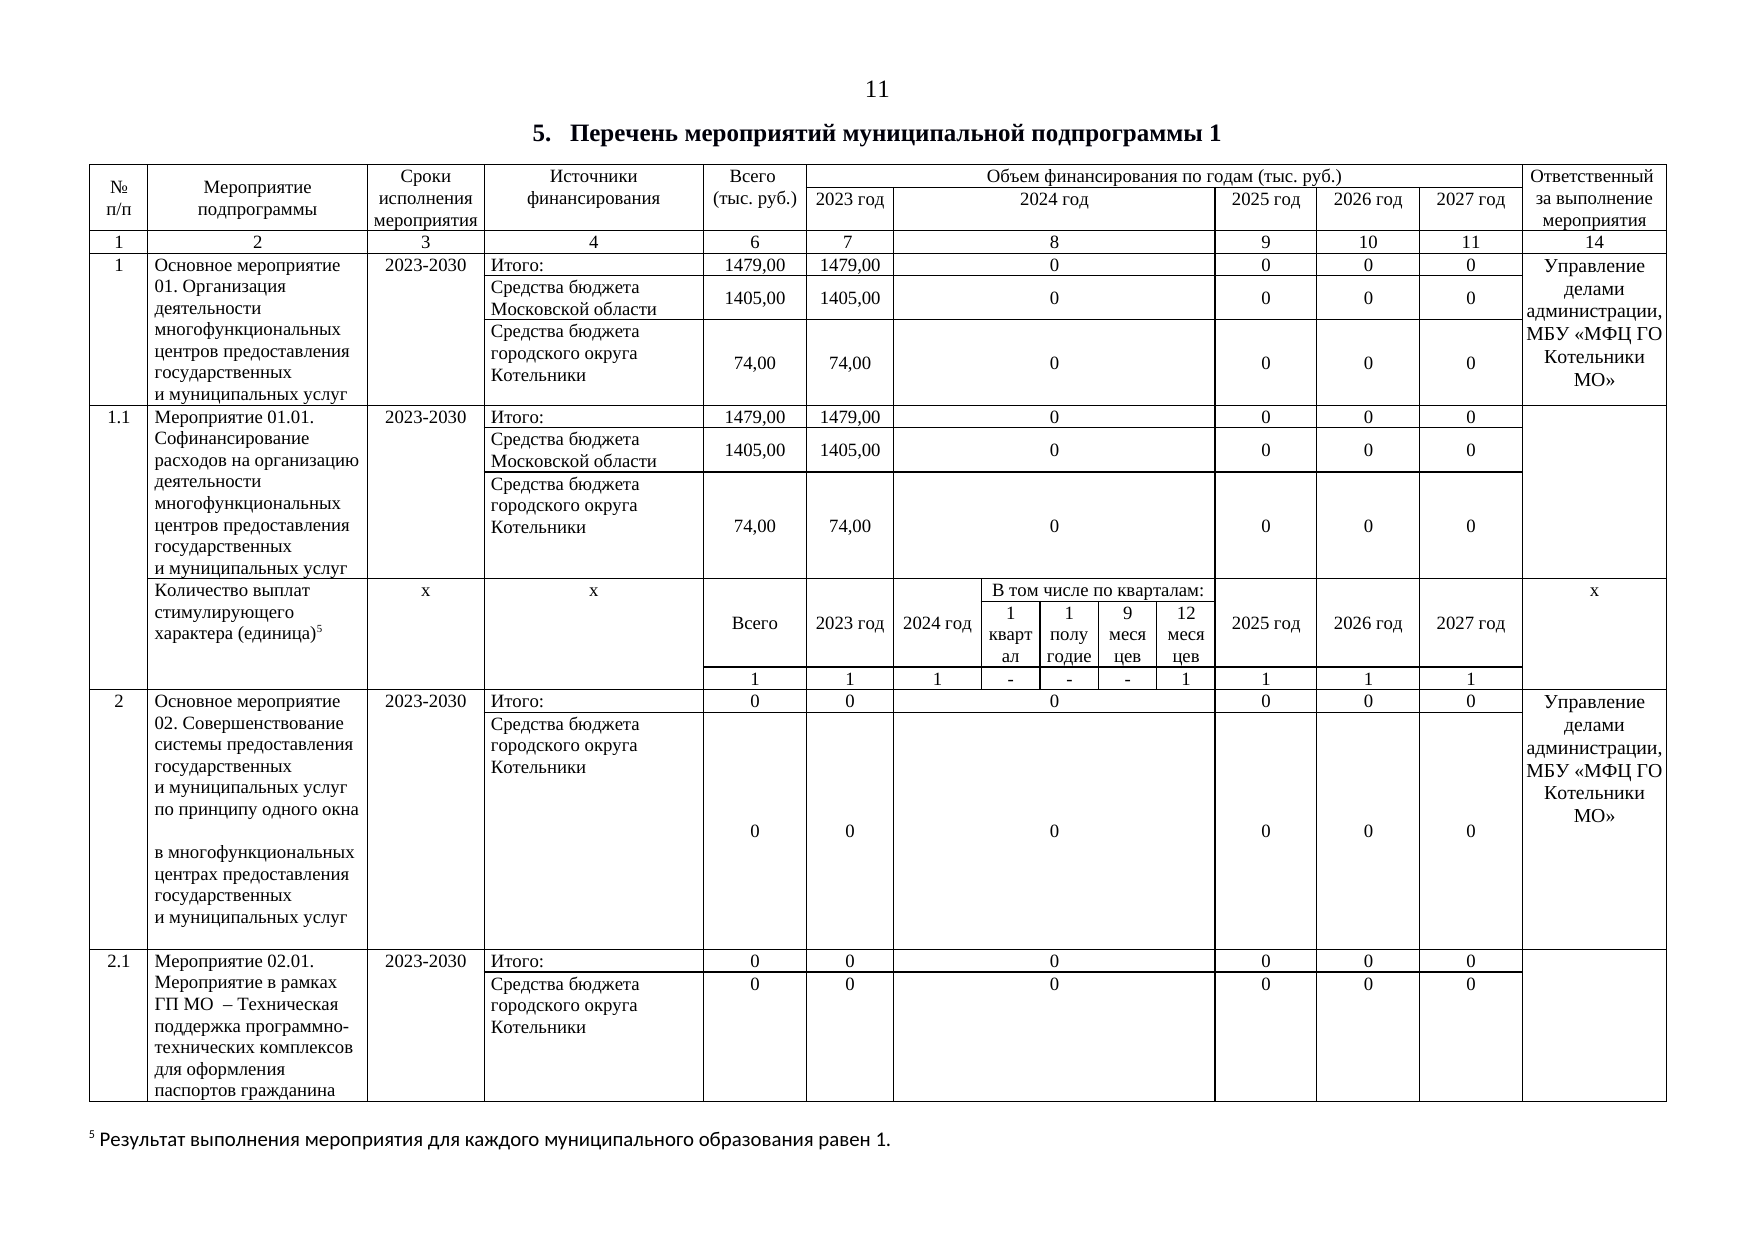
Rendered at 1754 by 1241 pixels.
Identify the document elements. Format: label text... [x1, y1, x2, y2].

table_cell 0 [1420, 406, 1522, 427]
table_cell 2025 год [1216, 188, 1316, 230]
table_cell 0 [1317, 973, 1419, 1101]
table_header № п/п [90, 165, 147, 230]
table_cell 1 [1317, 668, 1419, 689]
table_cell 0 [1420, 973, 1522, 1101]
table_cell 8 [894, 231, 1214, 253]
table_cell 0 [1216, 406, 1316, 427]
table_cell 0 [1317, 950, 1419, 971]
table_cell 0 [1216, 973, 1316, 1101]
table_cell 1 [1157, 668, 1214, 689]
table_cell 7 [807, 231, 893, 253]
table_cell 0 [1420, 713, 1522, 949]
table_cell 74,00 [704, 473, 806, 578]
table_cell Итого: [485, 254, 703, 275]
table_cell 0 [1317, 254, 1419, 275]
table_cell 0 [894, 320, 1214, 404]
table_cell 10 [1317, 231, 1419, 253]
table_cell Мероприятие 01.01. Софинансирование расходов на организацию деятельности многофункциональных центров предоставления государственных и муниципальных услуг [148, 406, 367, 578]
table_cell 2027 год [1420, 188, 1522, 230]
table_cell 0 [1216, 428, 1316, 471]
table_cell - [1099, 668, 1156, 689]
table_cell 2023 год [807, 579, 893, 666]
table_cell 1479,00 [807, 254, 893, 275]
table_cell 0 [1317, 690, 1419, 712]
table_cell 0 [1317, 406, 1419, 427]
table_cell 0 [894, 428, 1214, 471]
table_cell - [1041, 668, 1098, 689]
table_cell 1479,00 [704, 254, 806, 275]
table_cell 1479,00 [807, 406, 893, 427]
table_cell 2 [90, 690, 147, 949]
table_cell 2025 год [1216, 579, 1316, 666]
table_header Сроки исполнения мероприятия [368, 165, 484, 230]
table_cell 0 [894, 950, 1214, 971]
table_cell Управление делами администрации, МБУ «МФЦ ГО Котельники МО» [1523, 254, 1666, 404]
table_cell 1405,00 [704, 276, 806, 319]
table_cell 9 [1216, 231, 1316, 253]
table_cell 2.1 [90, 950, 147, 1101]
table_cell 0 [1420, 276, 1522, 319]
table_cell Средства бюджета городского округа Котельники [485, 473, 703, 578]
table_cell Количество выплат стимулирующего характера (единица) [148, 579, 367, 689]
table_cell 2023-2030 [368, 690, 484, 949]
table_cell В том числе по кварталам: [982, 579, 1214, 601]
table_cell 0 [704, 950, 806, 971]
table_cell 0 [1216, 473, 1316, 578]
table_cell х [368, 579, 484, 689]
table_cell 0 [1317, 428, 1419, 471]
table_cell 0 [894, 473, 1214, 578]
table_cell 2 [148, 231, 367, 253]
table_cell 0 [807, 950, 893, 971]
table_cell 0 [1216, 950, 1316, 971]
table_cell 0 [894, 690, 1214, 712]
table_cell 1405,00 [807, 276, 893, 319]
table_cell 11 [1420, 231, 1522, 253]
table_cell [1523, 950, 1666, 1101]
table_cell 0 [1317, 320, 1419, 404]
table_cell Основное мероприятие 02. Совершенствование системы предоставления государственных и муниципальных услуг по принципу одного окна в многофункциональных центрах предоставления государственных и муниципальных услуг [148, 690, 367, 949]
table_cell 0 [1420, 690, 1522, 712]
table_cell - [982, 668, 1039, 689]
table_cell 0 [1216, 276, 1316, 319]
table_cell 1 [1420, 668, 1522, 689]
table_cell 1.1 [90, 406, 147, 689]
table_cell 2023-2030 [368, 950, 484, 1101]
table_cell 0 [704, 690, 806, 712]
table_cell 0 [1420, 473, 1522, 578]
table_cell Средства бюджета Московской области [485, 428, 703, 471]
table_cell 74,00 [807, 320, 893, 404]
table_cell 0 [1420, 428, 1522, 471]
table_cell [485, 973, 703, 1101]
table_cell 1 [1216, 668, 1316, 689]
table_cell 2023-2030 [368, 254, 484, 404]
table_cell 0 [1420, 320, 1522, 404]
table_cell 0 [704, 973, 806, 1101]
table_cell 0 [1420, 254, 1522, 275]
table_cell 0 [894, 254, 1214, 275]
table_cell х [1523, 579, 1666, 689]
table_cell 2024 год [894, 188, 1214, 230]
table_cell 1 [704, 668, 806, 689]
table_cell 1405,00 [807, 428, 893, 471]
table_cell 0 [894, 276, 1214, 319]
table_cell 1 [90, 231, 147, 253]
table_cell х [485, 579, 703, 689]
table_cell 0 [704, 713, 806, 949]
table_cell Мероприятие 02.01. Мероприятие в рамках ГП МО – Техническая поддержка программно-технических комплексов для оформления паспортов гражданина Российской Федерации, удостоверяющих личность гражданина Российской Федерации за пределами территории Российской Федерации, в многофункциональных центрах предоставления государственных и муниципальных услуг [148, 950, 367, 1101]
table_cell 0 [807, 690, 893, 712]
table_cell 1405,00 [704, 428, 806, 471]
table_header Ответственный за выполнение мероприятия [1523, 165, 1666, 230]
table_cell 12 месяцев [1157, 602, 1214, 666]
table_cell 0 [894, 406, 1214, 427]
table_cell 0 [894, 713, 1214, 949]
table_cell Всего [704, 579, 806, 666]
table_header Объем финансирования по годам (тыс. руб.) [807, 165, 1522, 187]
table_cell 2027 год [1420, 579, 1522, 666]
table_cell 0 [807, 973, 893, 1101]
table_cell 0 [1317, 276, 1419, 319]
table_cell 0 [894, 973, 1214, 1101]
table_cell 0 [1216, 690, 1316, 712]
table_cell 74,00 [807, 473, 893, 578]
table_cell 1 полугодие [1041, 602, 1098, 666]
table_cell 9 месяцев [1099, 602, 1156, 666]
table_cell 1 квартал [982, 602, 1039, 666]
table_cell Средства бюджета городского округа Котельники [485, 320, 703, 404]
table_cell 0 [1216, 254, 1316, 275]
table_cell [1523, 406, 1666, 578]
table_cell 0 [1216, 713, 1316, 949]
table_cell 1 [894, 668, 981, 689]
table_cell Управление делами администрации, МБУ «МФЦ ГО Котельники МО» [1523, 690, 1666, 949]
table_cell Средства бюджета Московской области [485, 276, 703, 319]
table_cell 2023 год [807, 188, 893, 230]
table_cell 4 [485, 231, 703, 253]
table_cell Итого: [485, 950, 703, 971]
table_cell 2026 год [1317, 188, 1419, 230]
table_cell 6 [704, 231, 806, 253]
table_cell 2026 год [1317, 579, 1419, 666]
table_cell Итого: [485, 690, 703, 712]
table_header Всего (тыс. руб.) [704, 165, 806, 230]
table_cell 0 [1420, 950, 1522, 971]
table_cell 0 [807, 713, 893, 949]
table_cell 0 [1317, 713, 1419, 949]
table_header Мероприятие подпрограммы [148, 165, 367, 230]
table_cell 1479,00 [704, 406, 806, 427]
table_header Источники финансирования [485, 165, 703, 230]
list Перечень мероприятий муниципальной подпрограммы 1 [89, 118, 1665, 147]
table_cell 1 [807, 668, 893, 689]
table_cell 0 [1216, 320, 1316, 404]
table_cell Средства бюджета городского округа Котельники [485, 713, 703, 949]
table_cell Итого: [485, 406, 703, 427]
table_cell Основное мероприятие 01. Организация деятельности многофункциональных центров предоставления государственных и муниципальных услуг [148, 254, 367, 404]
table_cell 2023-2030 [368, 406, 484, 578]
table_cell 74,00 [704, 320, 806, 404]
table_cell 1 [90, 254, 147, 404]
table_cell 2024 год [894, 579, 981, 666]
table_cell 14 [1523, 231, 1666, 253]
table_cell 0 [1317, 473, 1419, 578]
table_cell 3 [368, 231, 484, 253]
